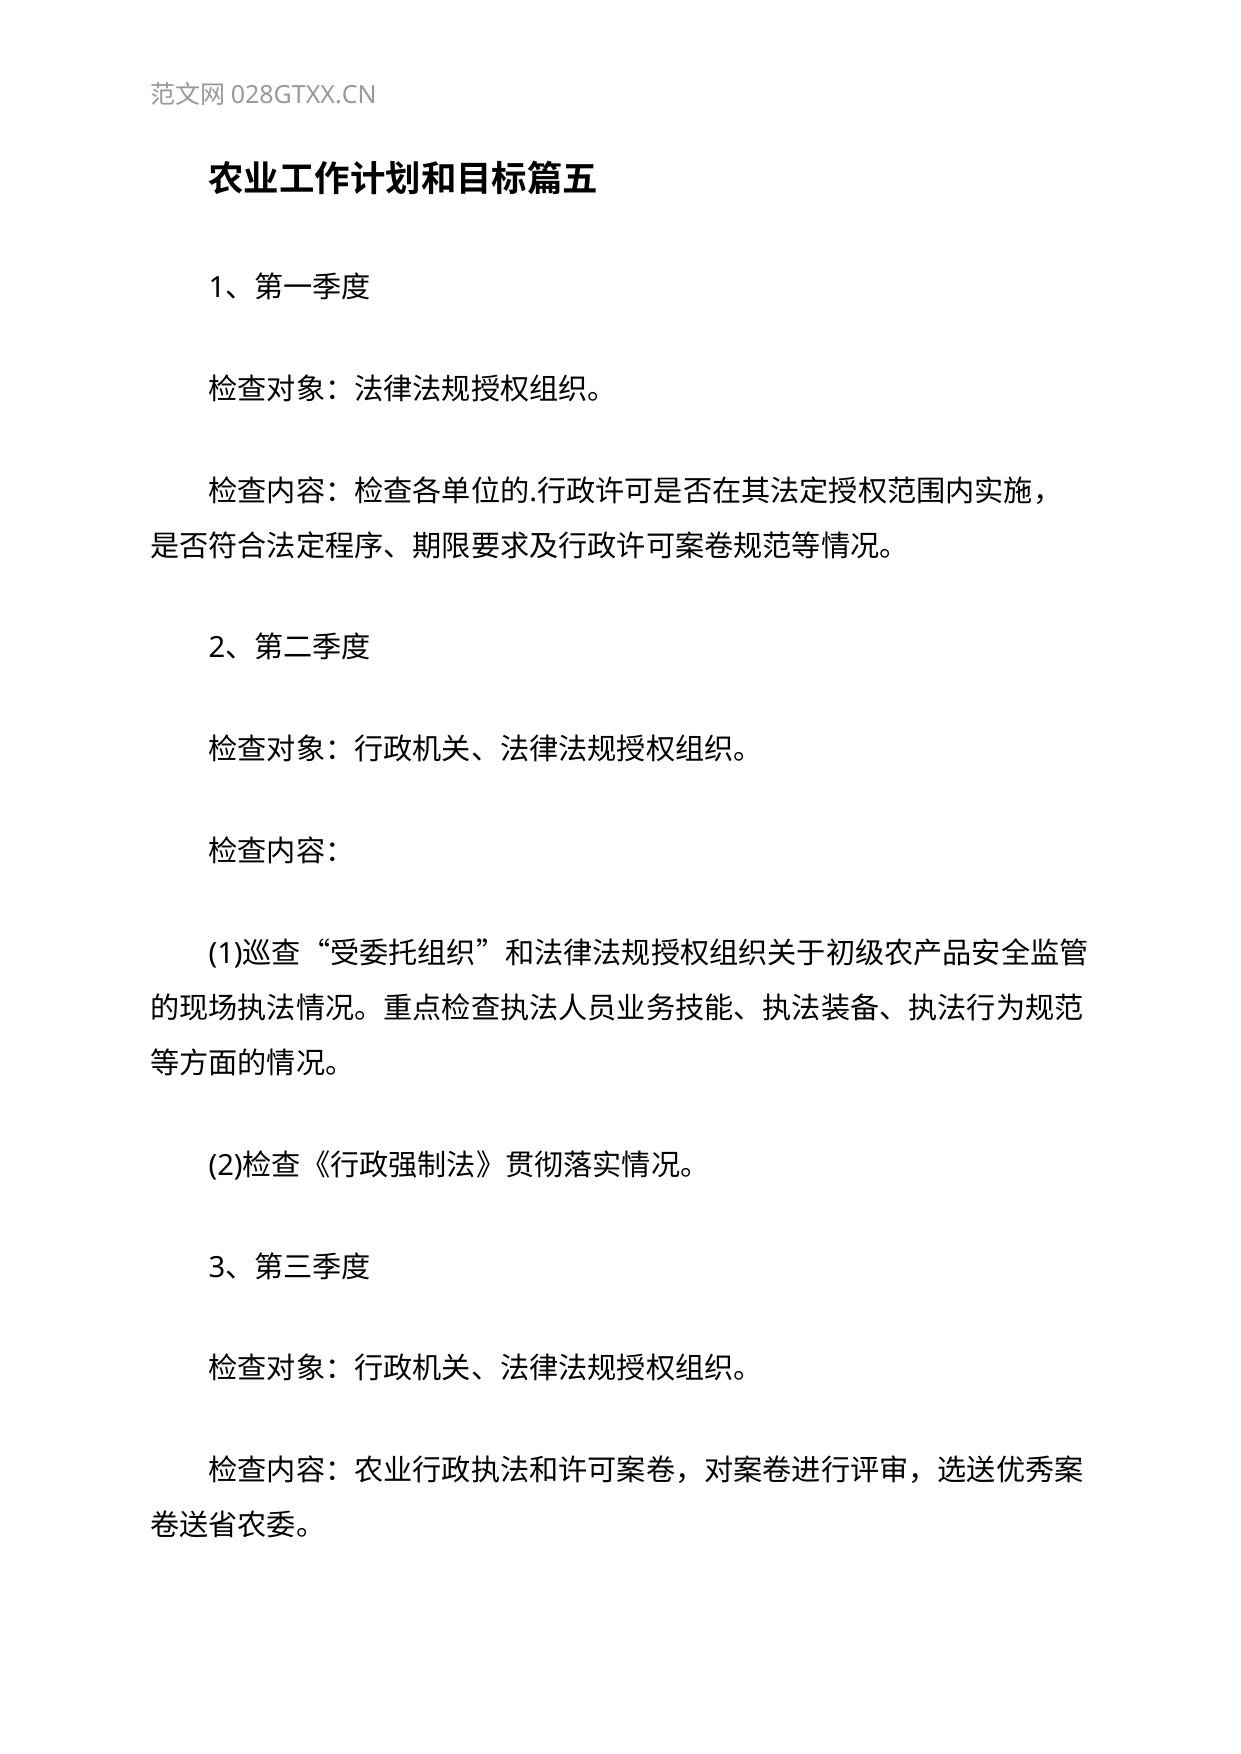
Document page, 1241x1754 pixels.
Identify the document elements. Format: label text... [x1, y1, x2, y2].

text 检查内容：检查各单位的.行政许可是否在其法定授权范围内实施，是否符合法定程序、期限要求及行政许可案卷规范等情况。 [150, 467, 1090, 564]
text 检查内容：农业行政执法和许可案卷，对案卷进行评审，选送优秀案卷送省农委。 [150, 1447, 1090, 1544]
text 1、第一季度 [150, 263, 1090, 306]
text (1)巡查“受委托组织”和法律法规授权组织关于初级农产品安全监管的现场执法情况。重点检查执法人员业务技能、执法装备、执法行为规范等方面的情况。 [150, 929, 1090, 1082]
text 检查对象：行政机关、法律法规授权组织。 [150, 726, 1090, 768]
text 3、第三季度 [150, 1243, 1090, 1286]
text 检查内容： [150, 828, 1090, 870]
text 农业工作计划和目标篇五 [150, 150, 1090, 201]
text (2)检查《行政强制法》贯彻落实情况。 [150, 1141, 1090, 1183]
text 2、第二季度 [150, 624, 1090, 666]
text 检查对象：法律法规授权组织。 [150, 365, 1090, 408]
text 检查对象：行政机关、法律法规授权组织。 [150, 1345, 1090, 1387]
